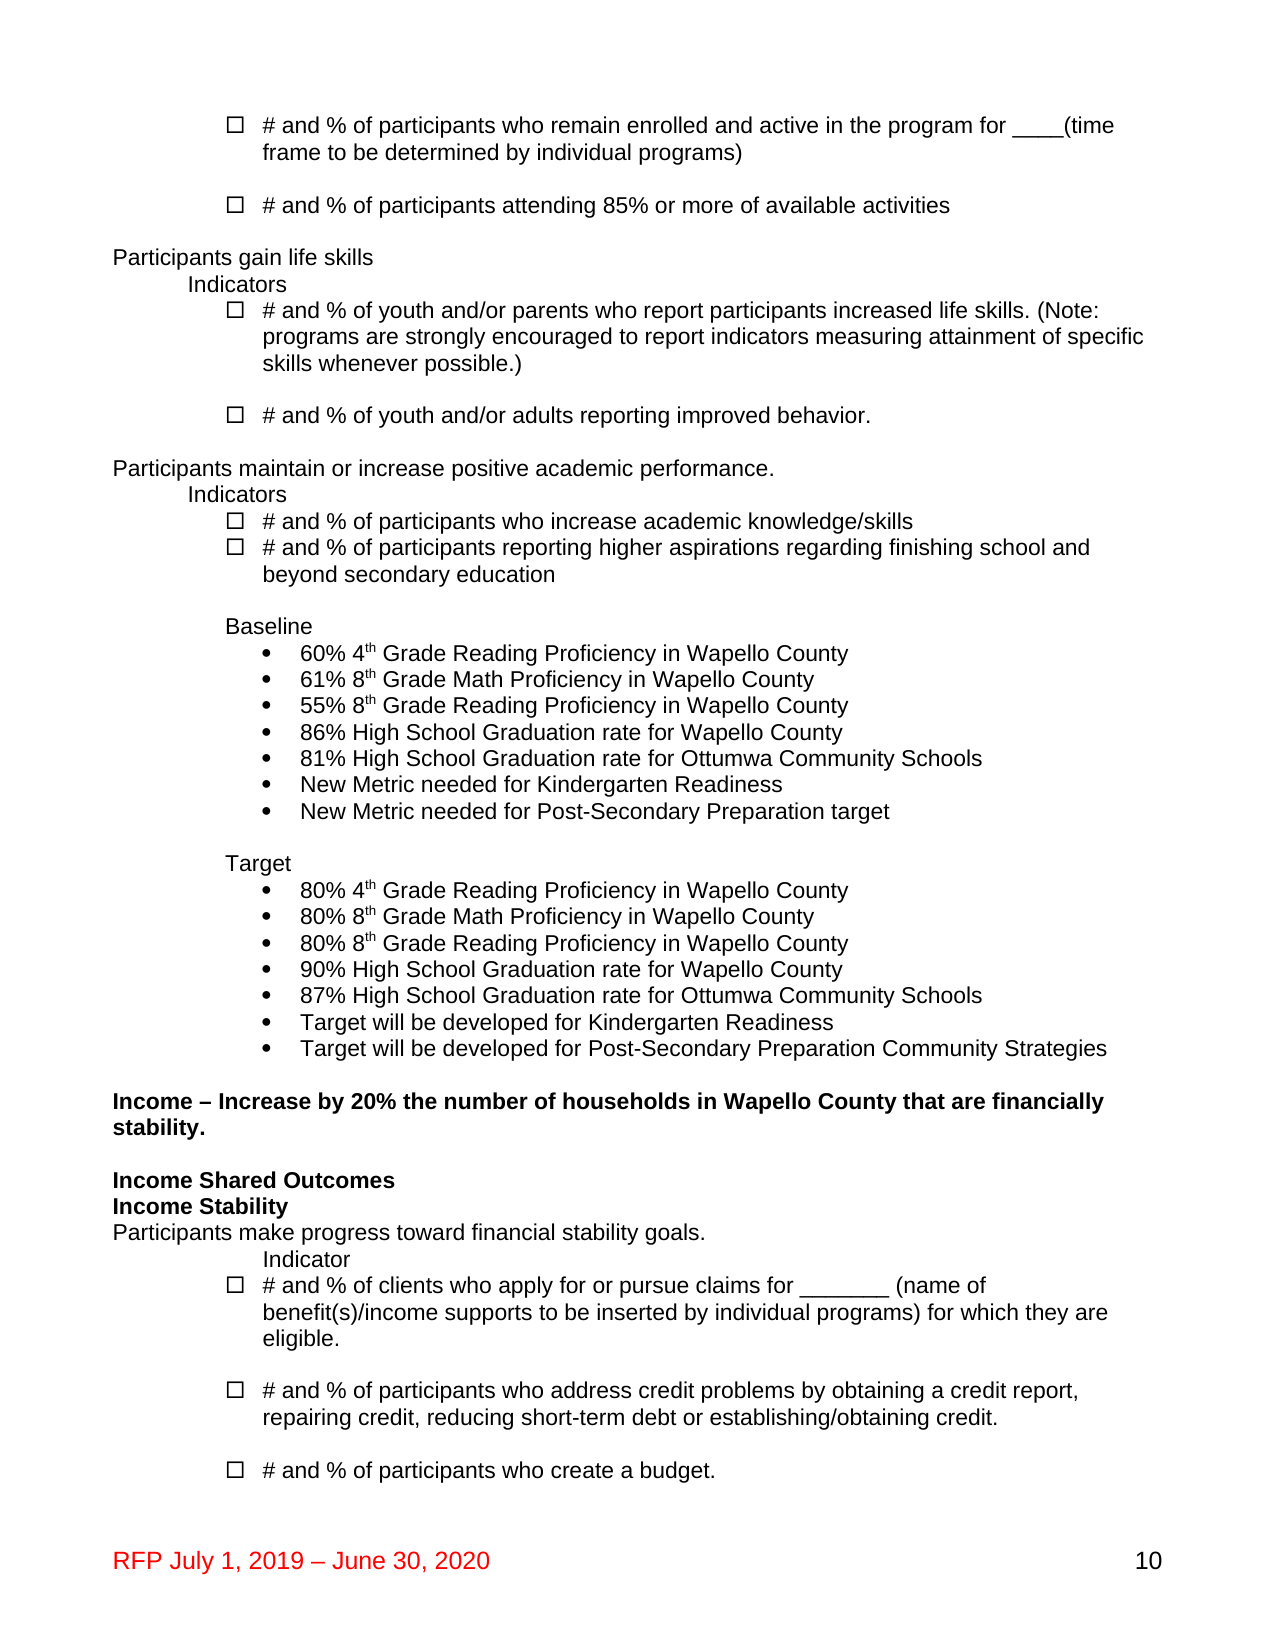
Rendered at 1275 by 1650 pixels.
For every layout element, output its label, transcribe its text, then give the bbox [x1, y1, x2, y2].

list # and % of participants who address credit problems by obtaining a credit report, repairing credit, reducing short-term debt or establishing/obtaining credit. [225, 1377, 1162, 1430]
text Income – Increase by 20% the number of households in Wapello County that are financially stability. [112, 1088, 1162, 1140]
list # and % of participants who remain enrolled and active in the program for ____(time frame to be determined by individual programs) [225, 112, 1162, 165]
list New Metric needed for Post-Secondary Preparation target [262, 798, 1162, 824]
list 55% 8th Grade Reading Proficiency in Wapello County [262, 692, 1162, 719]
list # and % of clients who apply for or pursue claims for _______ (name of benefit(s)/income supports to be inserted by individual programs) for which they are eligible. [225, 1272, 1162, 1351]
list 61% 8th Grade Math Proficiency in Wapello County [262, 666, 1162, 692]
list # and % of youth and/or parents who report participants increased life skills. (Note: programs are strongly encouraged to report indicators measuring attainment of specific skills whenever possible.) [225, 297, 1162, 376]
text Baseline [225, 613, 1162, 639]
list # and % of participants who create a budget. [225, 1457, 1162, 1483]
list 87% High School Graduation rate for Ottumwa Community Schools [262, 982, 1162, 1008]
text Participants maintain or increase positive academic performance. [112, 455, 1162, 481]
text Income Shared Outcomes [112, 1167, 1162, 1193]
list 80% 8th Grade Math Proficiency in Wapello County [262, 903, 1162, 929]
list Target will be developed for Kindergarten Readiness [262, 1008, 1162, 1035]
list # and % of participants reporting higher aspirations regarding finishing school and beyond secondary education [225, 534, 1162, 587]
list 81% High School Graduation rate for Ottumwa Community Schools [262, 745, 1162, 771]
text Income Stability [112, 1193, 1162, 1219]
list # and % of participants attending 85% or more of available activities [225, 192, 1162, 218]
text Participants gain life skills [112, 244, 1162, 271]
text Indicators [112, 271, 1162, 297]
list 60% 4th Grade Reading Proficiency in Wapello County [262, 639, 1162, 666]
list 90% High School Graduation rate for Wapello County [262, 956, 1162, 982]
list Target will be developed for Post-Secondary Preparation Community Strategies [262, 1035, 1162, 1061]
list # and % of youth and/or adults reporting improved behavior. [225, 402, 1162, 429]
list 80% 4th Grade Reading Proficiency in Wapello County [262, 877, 1162, 903]
list New Metric needed for Kindergarten Readiness [262, 771, 1162, 798]
text Indicator [112, 1246, 1162, 1272]
text Target [225, 850, 1162, 877]
text Indicators [112, 481, 1162, 508]
list 86% High School Graduation rate for Wapello County [262, 719, 1162, 745]
list # and % of participants who increase academic knowledge/skills [225, 508, 1162, 534]
text Participants make progress toward financial stability goals. [112, 1219, 1162, 1246]
list 80% 8th Grade Reading Proficiency in Wapello County [262, 929, 1162, 956]
